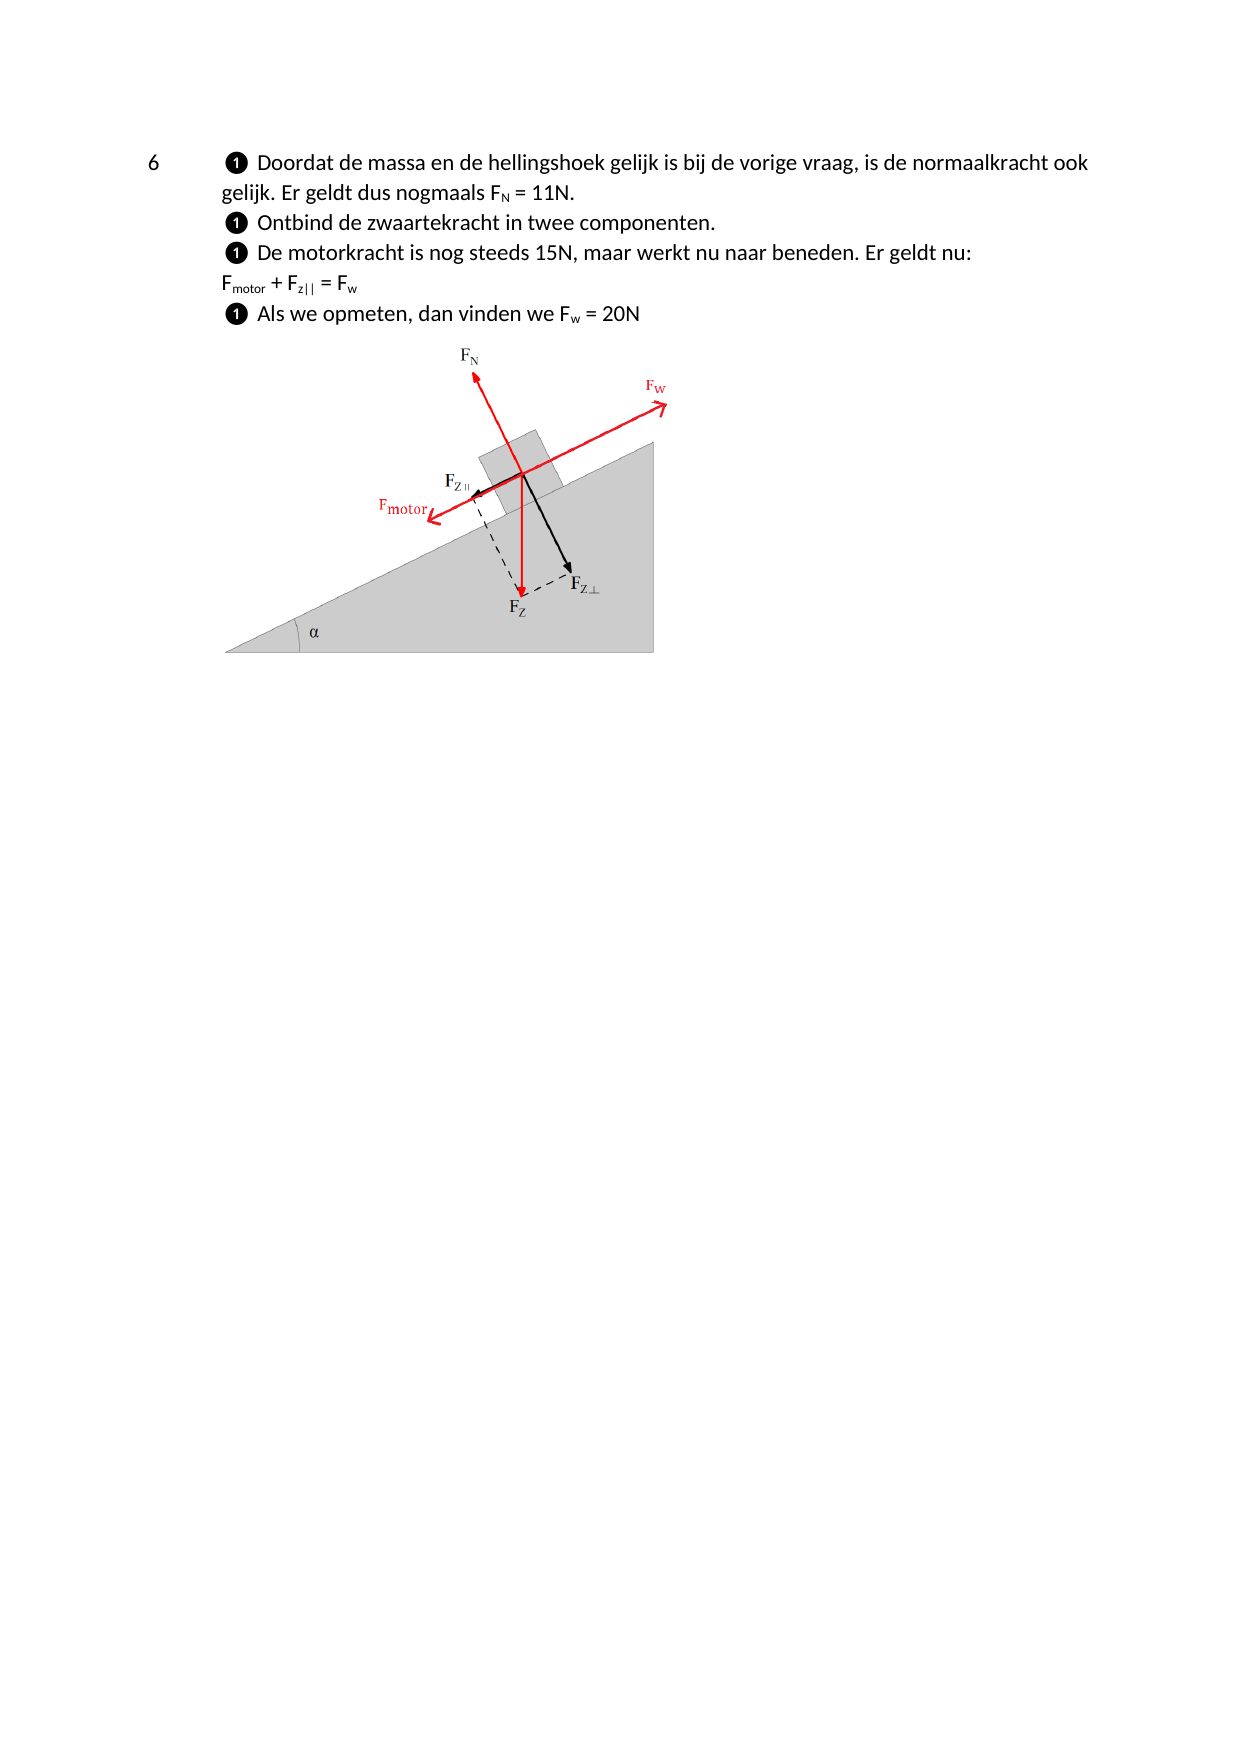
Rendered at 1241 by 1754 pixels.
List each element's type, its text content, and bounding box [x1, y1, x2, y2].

text 6 ❶ Doordat de massa en de hellingshoek gelijk is bij de vorige vraag, is de normaalkracht ook gelijk. Er geldt dus nogmaals FN = 11N. ❶ Ontbind de zwaartekracht in twee componenten. ❶ De motorkracht is nog steeds 15N, maar werkt nu naar beneden. Er geldt nu: Fmotor + Fz|| = Fw ❶ Als we opmeten, dan vinden we Fw = 20N [148, 148, 1093, 327]
picture [221, 345, 674, 654]
